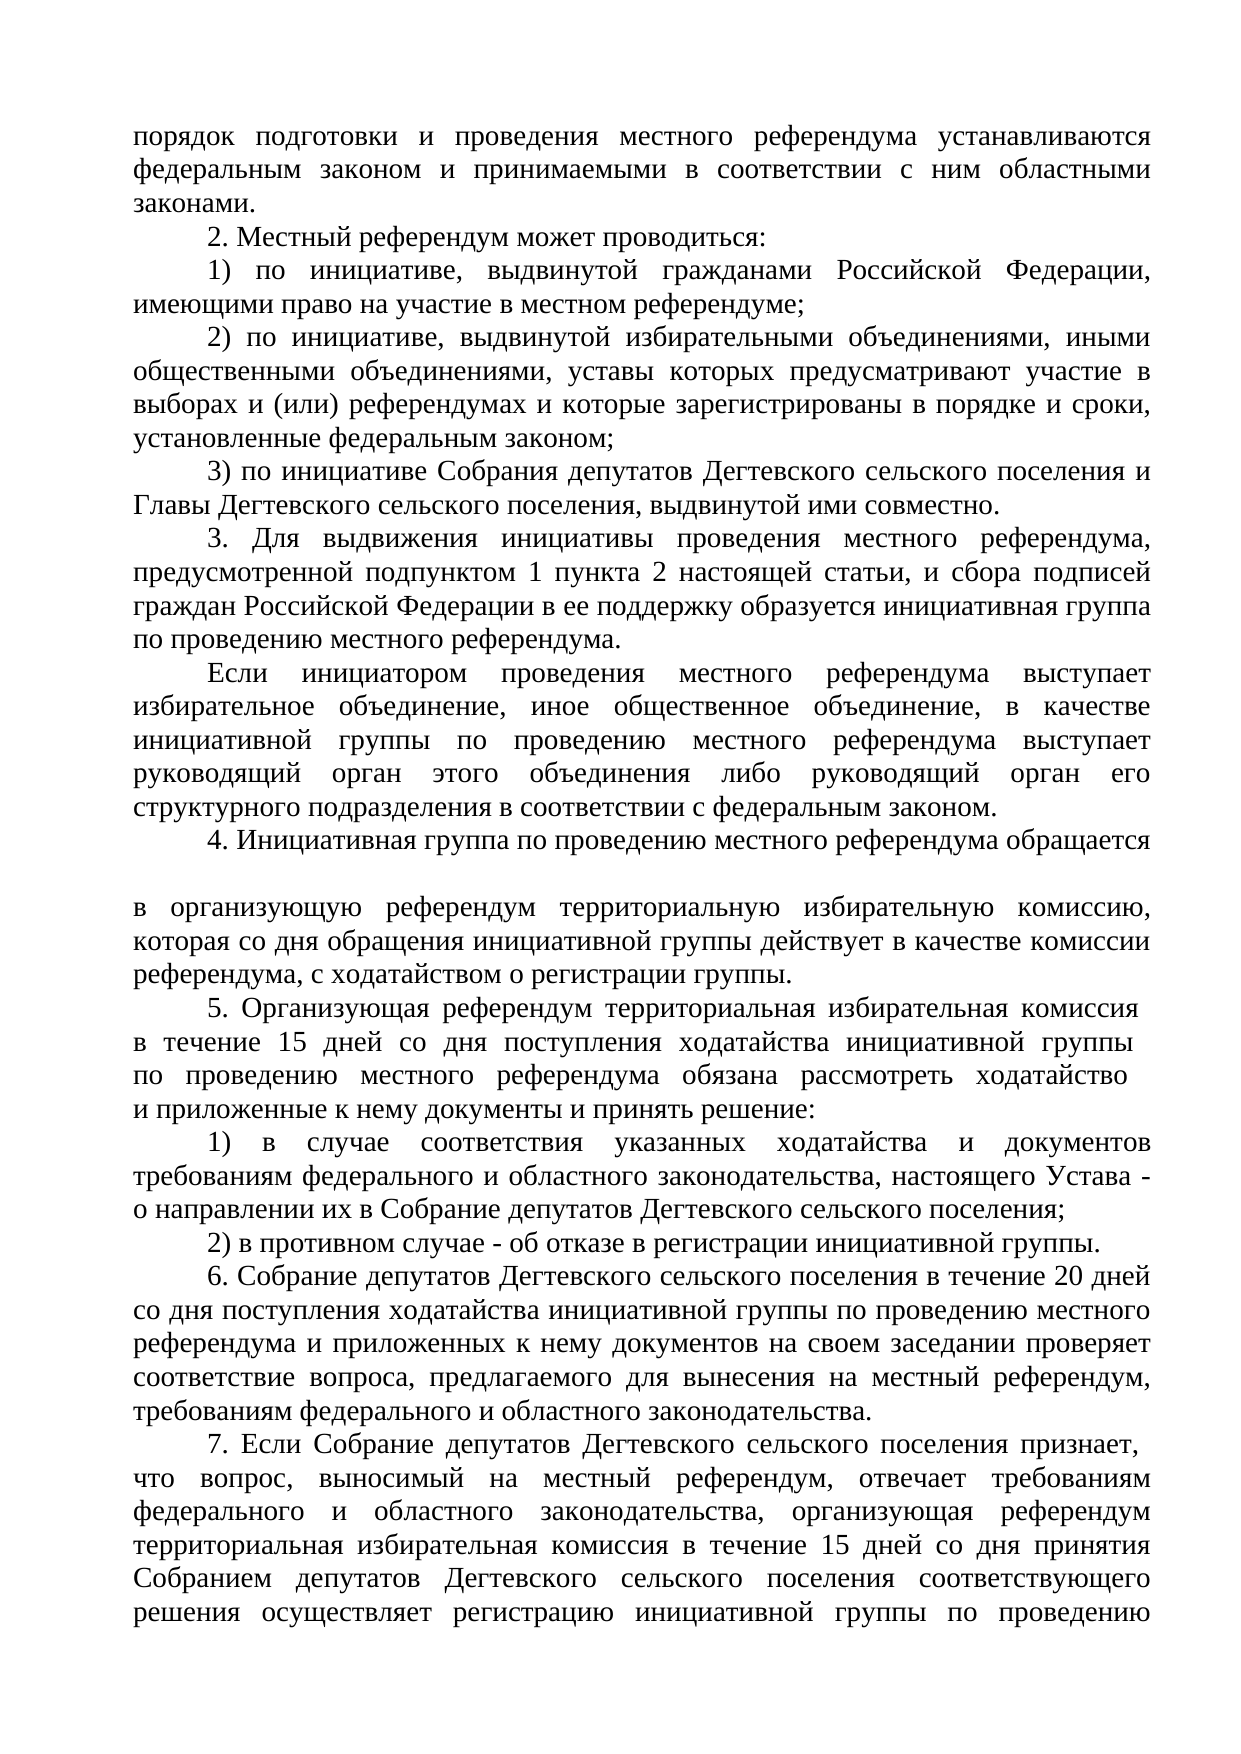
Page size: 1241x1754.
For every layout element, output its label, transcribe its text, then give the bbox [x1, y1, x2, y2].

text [133, 118, 1152, 219]
text 2) по инициативе, выдвинутой избирательными объединениями, иными общественными объединениями, уставы которых предусматривают участие в выборах и (или) референдумах и которые зарегистрированы в порядке и сроки, установленные федеральным законом; [133, 319, 1152, 453]
text 1) в случае соответствия указанных ходатайства и документов требованиям федерального и областного законодательства, настоящего Устава - о направлении их в Собрание депутатов Дегтевского сельского поселения; [133, 1124, 1152, 1225]
text 1) по инициативе, выдвинутой гражданами Российской Федерации, имеющими право на участие в местном референдуме; [133, 252, 1152, 319]
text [133, 1426, 1152, 1627]
text 3) по инициативе Собрания депутатов Дегтевского сельского поселения и Главы Дегтевского сельского поселения, выдвинутой ими совместно. [133, 453, 1152, 521]
text 6. Собрание депутатов Дегтевского сельского поселения в течение 20 дней со дня поступления ходатайства инициативной группы по проведению местного референдума и приложенных к нему документов на своем заседании проверяет соответствие вопроса, предлагаемого для вынесения на местный референдум, требованиям федерального и областного законодательства. [133, 1258, 1152, 1426]
text 5. Организующая референдум территориальная избирательная комиссия в течение 15 дней со дня поступления ходатайства инициативной группы по проведению местного референдума обязана рассмотреть ходатайство и приложенные к нему документы и принять решение: [133, 990, 1152, 1124]
text 3. Для выдвижения инициативы проведения местного референдума, предусмотренной подпунктом 1 пункта 2 настоящей статьи, и сбора подписей граждан Российской Федерации в ее поддержку образуется инициативная группа по проведению местного референдума. [133, 521, 1152, 655]
text Если инициатором проведения местного референдума выступает избирательное объединение, иное общественное объединение, в качестве инициативной группы по проведению местного референдума выступает руководящий орган этого объединения либо руководящий орган его структурного подразделения в соответствии с федеральным законом. [133, 655, 1152, 822]
text 2) в противном случае - об отказе в регистрации инициативной группы. [133, 1225, 1152, 1258]
text 4. Инициативная группа по проведению местного референдума обращается в организующую референдум территориальную избирательную комиссию, которая со дня обращения инициативной группы действует в качестве комиссии референдума, с ходатайством о регистрации группы. [133, 822, 1152, 990]
text 2. Местный референдум может проводиться: [133, 219, 1152, 252]
